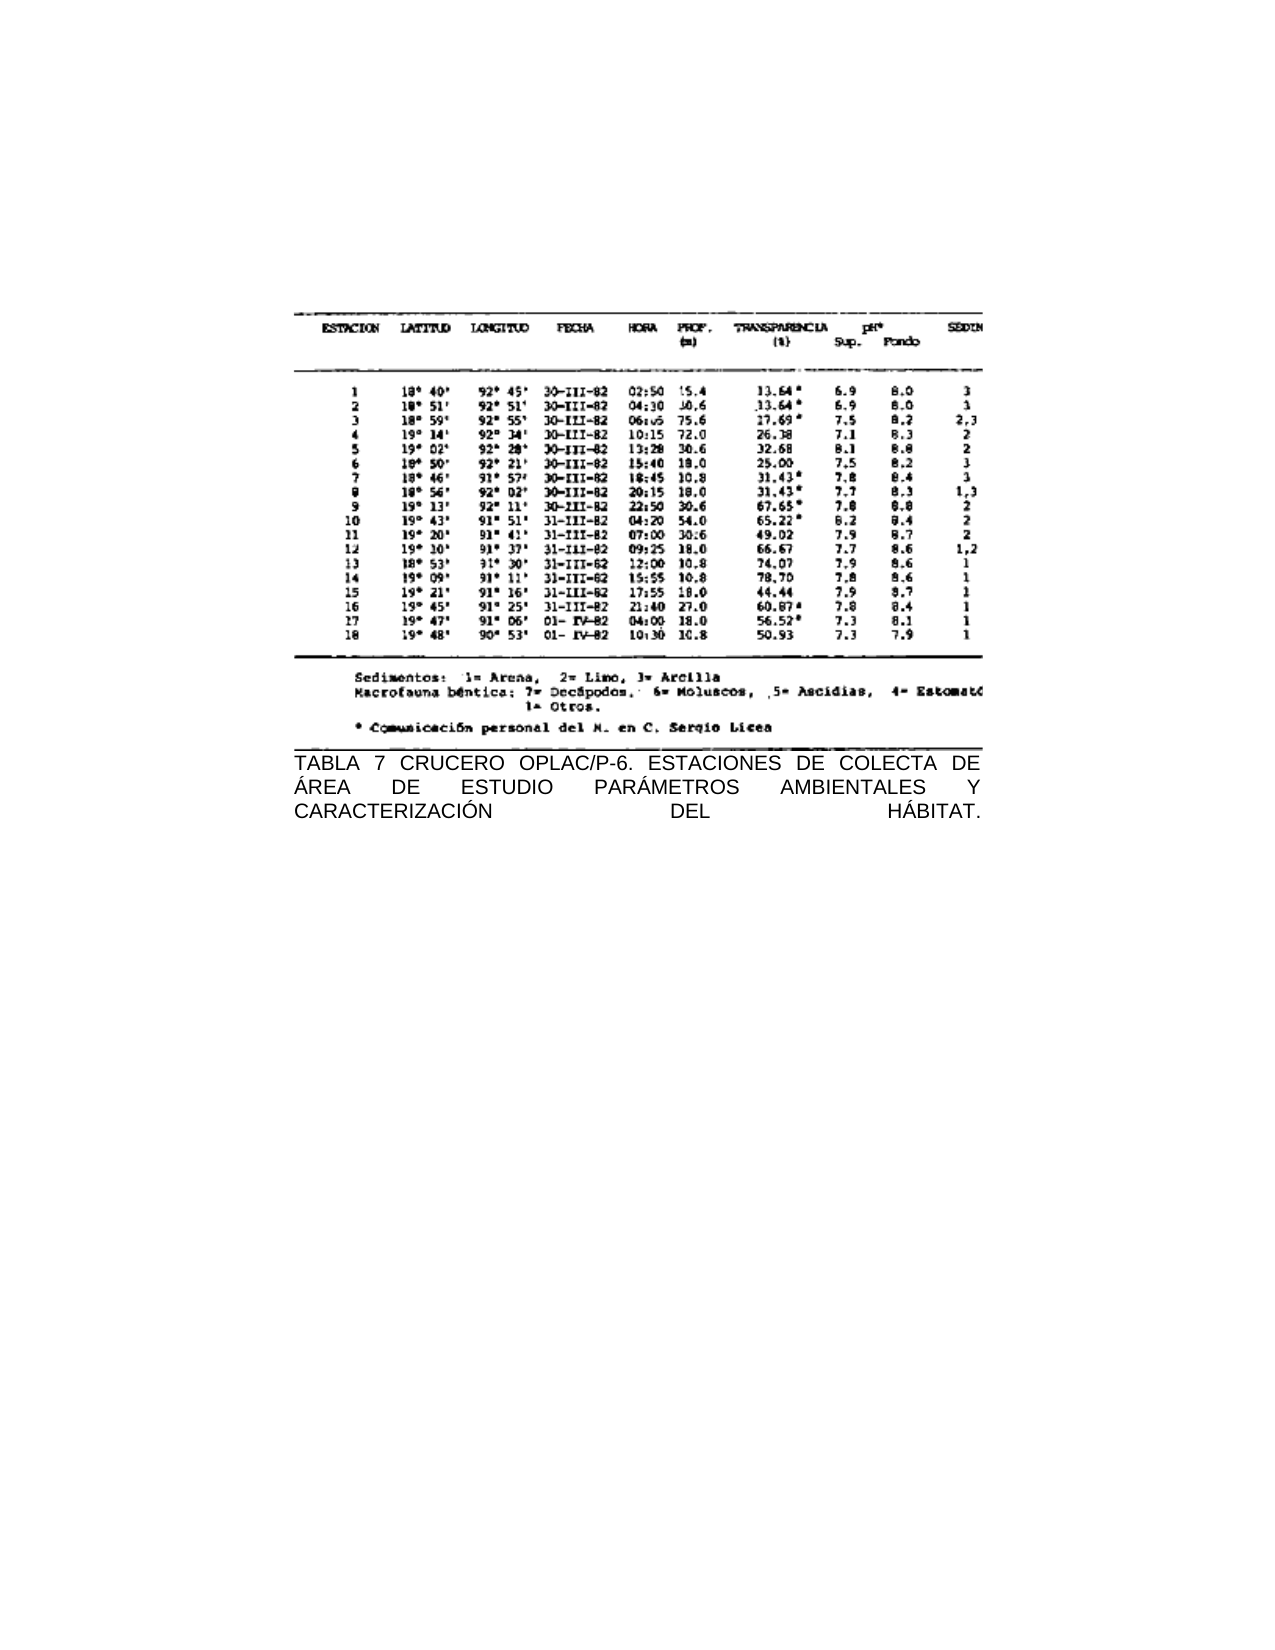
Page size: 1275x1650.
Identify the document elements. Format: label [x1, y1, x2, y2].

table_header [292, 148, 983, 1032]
picture [293, 308, 983, 751]
